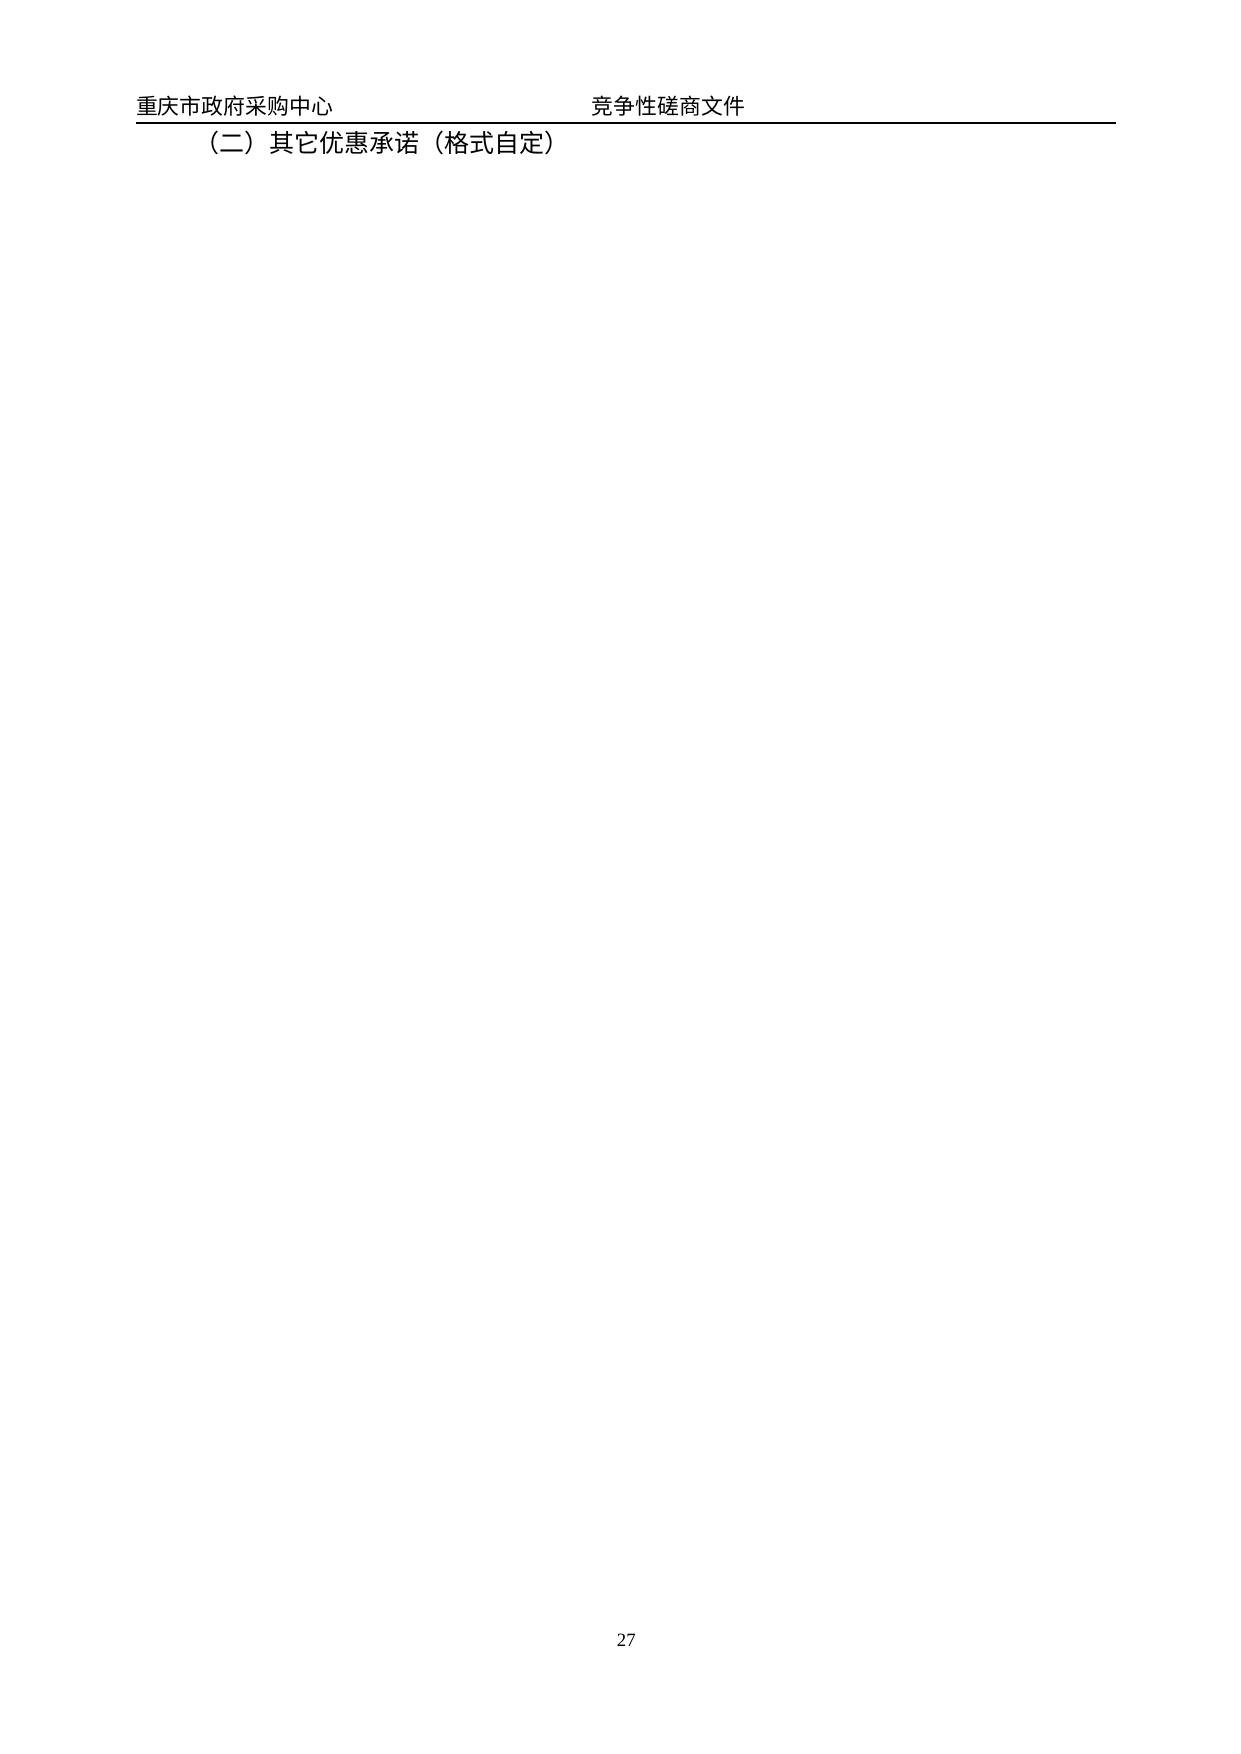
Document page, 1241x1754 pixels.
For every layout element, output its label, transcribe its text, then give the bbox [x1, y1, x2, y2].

text （二）其它优惠承诺（格式自定） [136, 124, 1116, 160]
